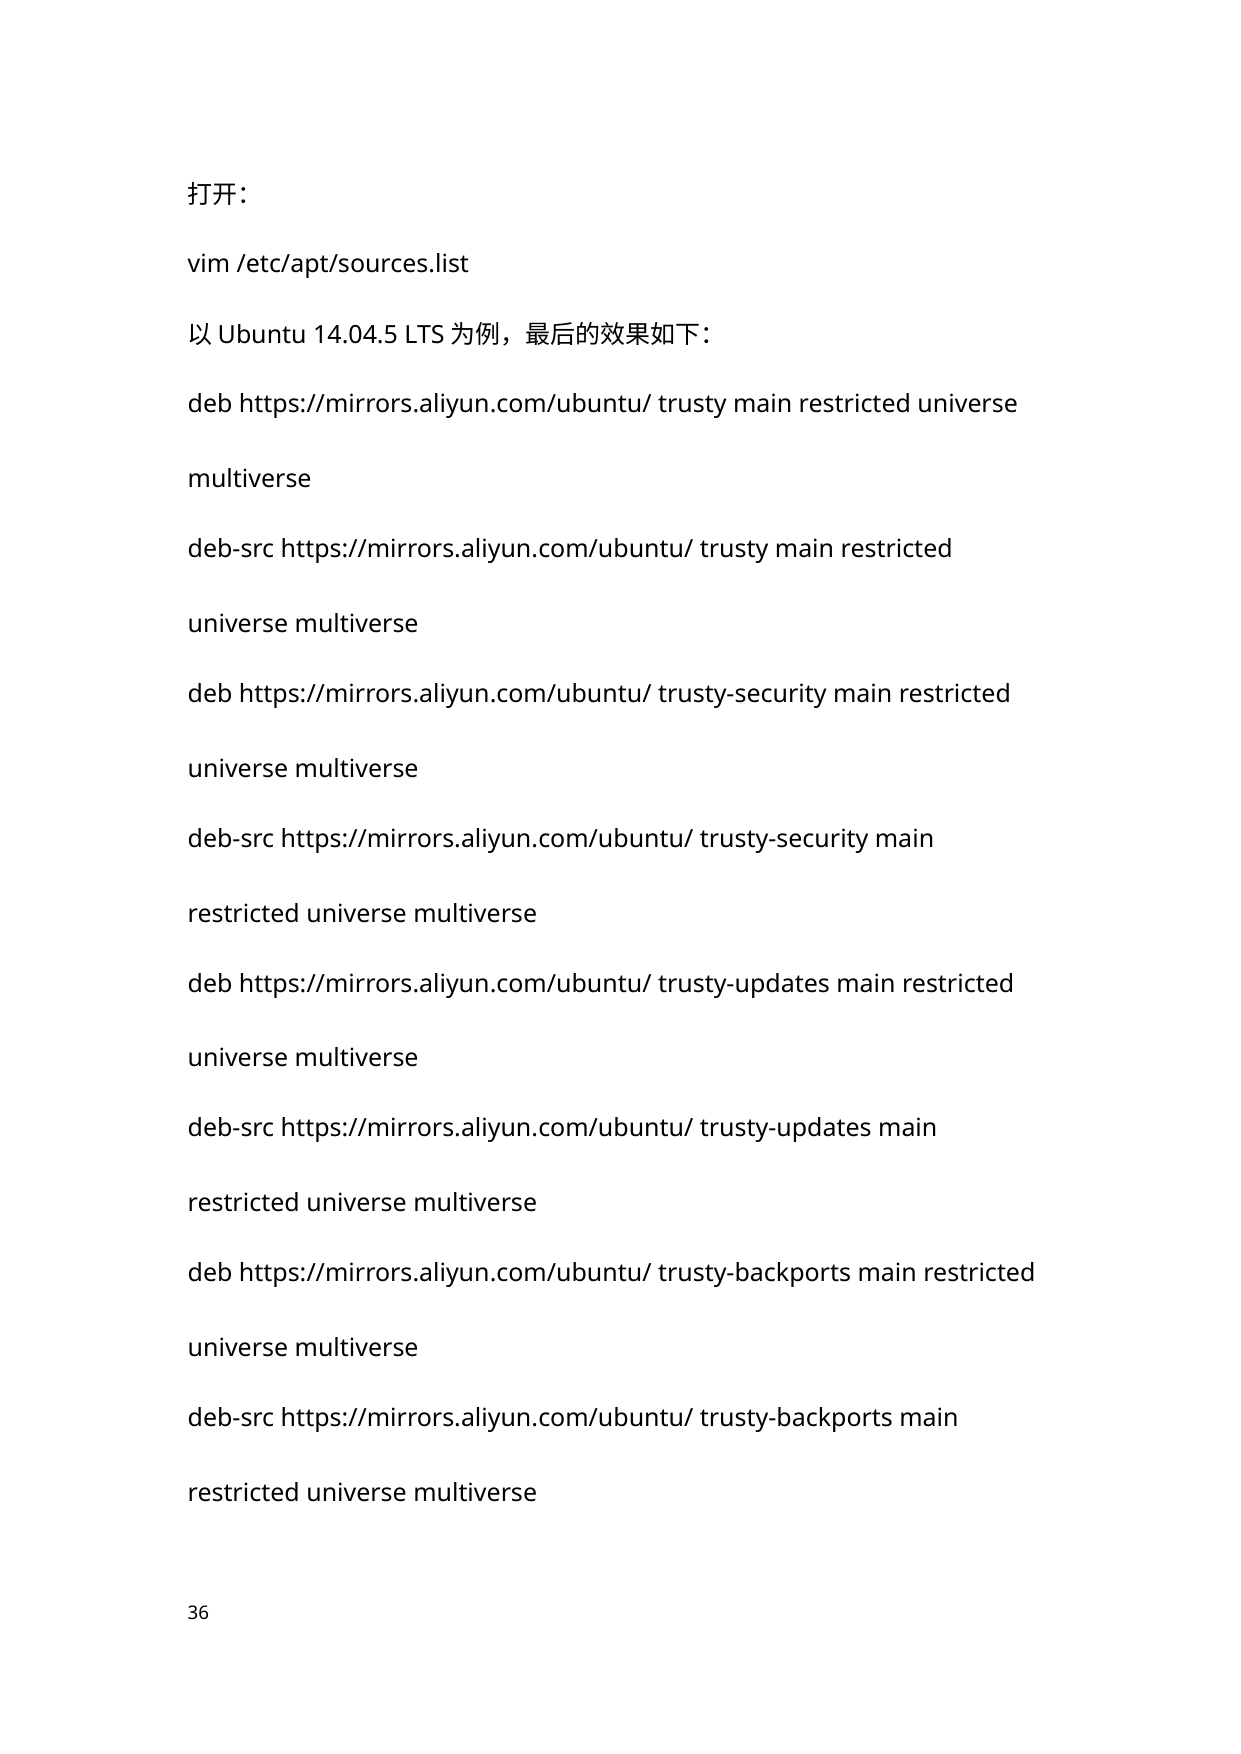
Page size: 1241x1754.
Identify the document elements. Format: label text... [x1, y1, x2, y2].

text deb-src https://mirrors.aliyun.com/ubuntu/ trusty main restricted universe multiverse [187, 516, 1053, 655]
text 以Ubuntu 14.04.5 LTS为例，最后的效果如下： [187, 300, 1053, 365]
text deb-src https://mirrors.aliyun.com/ubuntu/ trusty-backports main restricted universe multiverse [187, 1384, 1053, 1524]
text deb-src https://mirrors.aliyun.com/ubuntu/ trusty-security main restricted universe multiverse [187, 805, 1053, 945]
text deb https://mirrors.aliyun.com/ubuntu/ trusty-security main restricted universe multiverse [187, 660, 1053, 800]
text deb-src https://mirrors.aliyun.com/ubuntu/ trusty-updates main restricted universe multiverse [187, 1095, 1053, 1234]
text deb https://mirrors.aliyun.com/ubuntu/ trusty main restricted universe multiverse [187, 371, 1053, 510]
text deb https://mirrors.aliyun.com/ubuntu/ trusty-backports main restricted universe multiverse [187, 1239, 1053, 1379]
text 打开： [187, 160, 1053, 225]
text vim /etc/apt/sources.list [187, 230, 1053, 295]
text deb https://mirrors.aliyun.com/ubuntu/ trusty-updates main restricted universe multiverse [187, 950, 1053, 1089]
